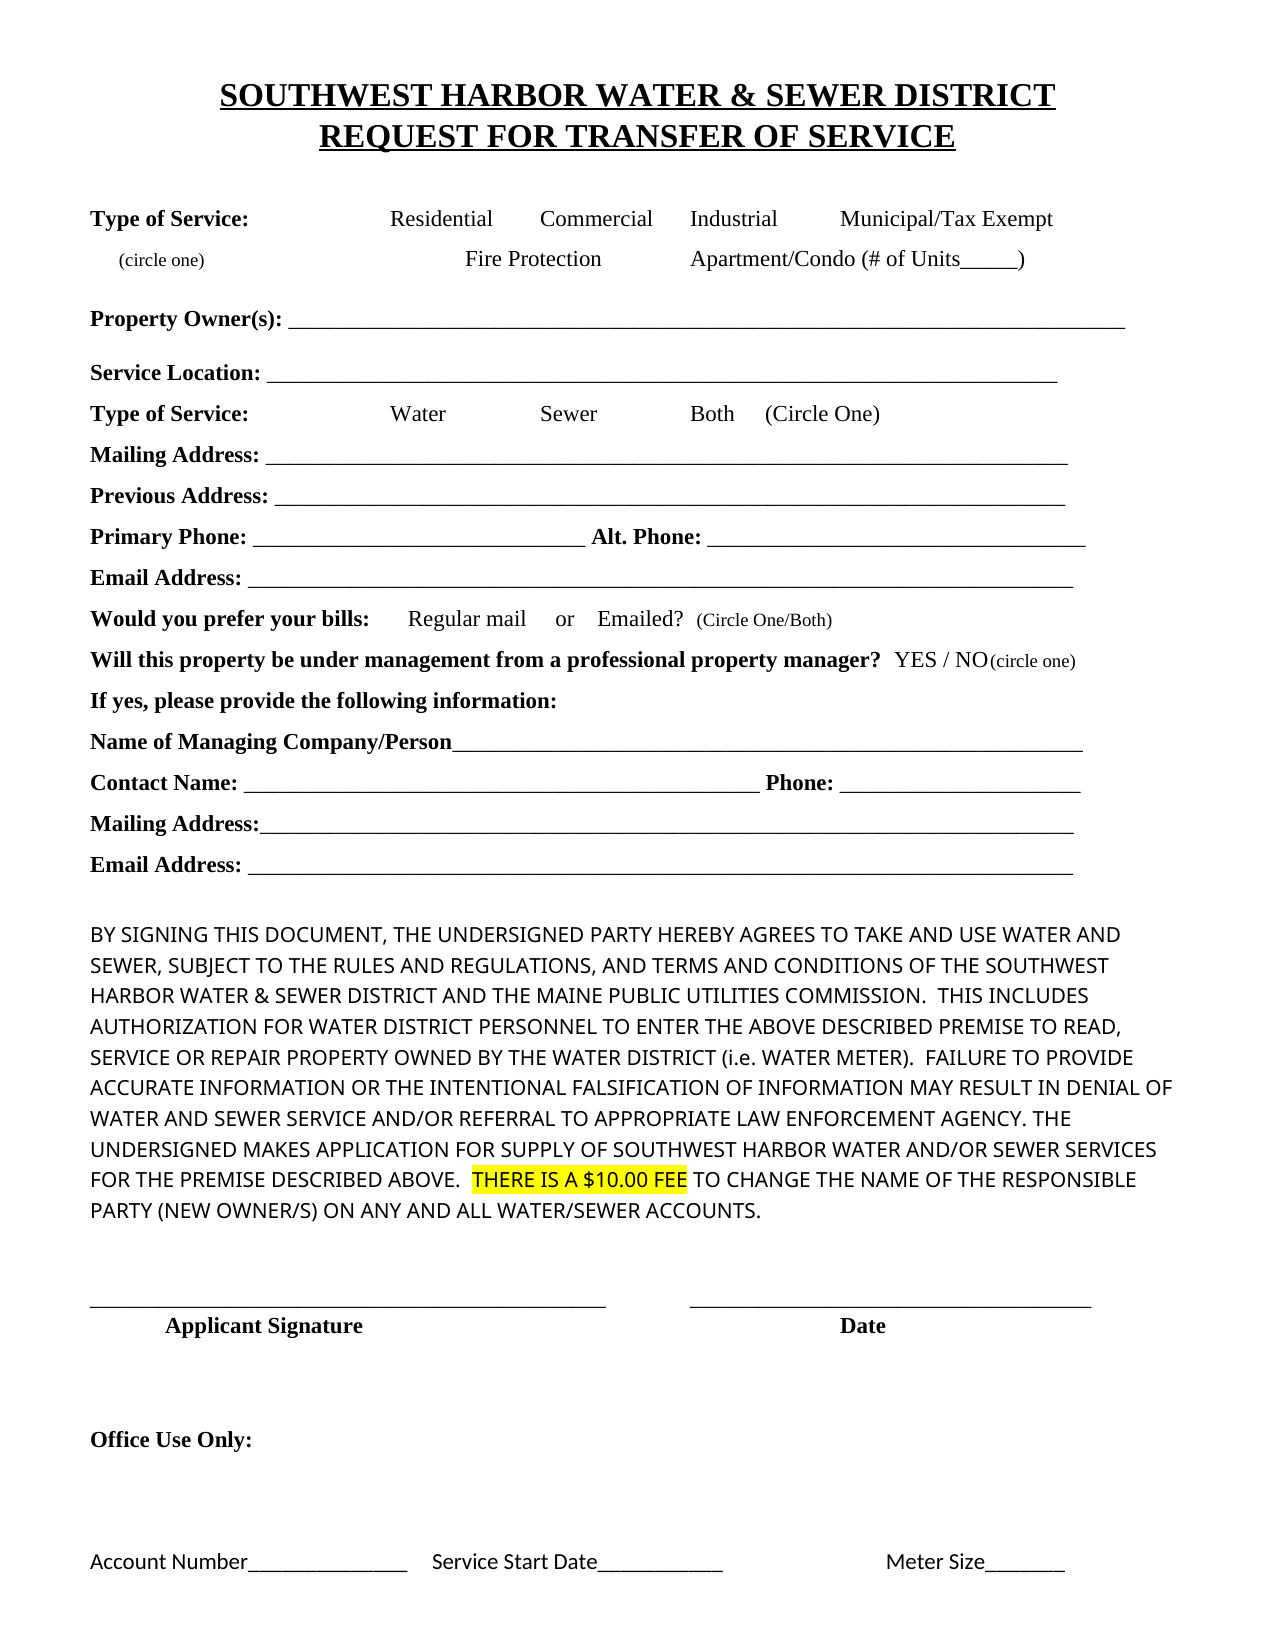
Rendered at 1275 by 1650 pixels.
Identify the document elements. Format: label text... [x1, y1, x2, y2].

text Email Address: ________________________________________________________________________ [90, 851, 1185, 877]
text Applicant Signature Date [90, 1312, 1185, 1338]
text Contact Name: _____________________________________________ Phone: _____________________ [90, 769, 1185, 796]
text REQUEST FOR TRANSFER OF SERVICE [90, 116, 1185, 155]
text Email Address: ________________________________________________________________________ [90, 564, 1185, 590]
text Will this property be under management from a professional property manager? YES / NO (circle one) [90, 646, 1185, 672]
text SOUTHWEST HARBOR WATER & SEWER DISTRICT [90, 75, 1185, 113]
text Type of Service: Water Sewer Both (Circle One) [90, 400, 1185, 427]
text Primary Phone: _____________________________ Alt. Phone: _________________________________ [90, 523, 1185, 549]
text Service Location: _____________________________________________________________________ [90, 359, 1185, 386]
text Mailing Address: ______________________________________________________________________ [90, 441, 1185, 468]
text Name of Managing Company/Person_______________________________________________________ [90, 728, 1185, 754]
text (circle one) Fire Protection Apartment/Condo (# of Units_____) [90, 246, 1185, 272]
text Type of Service: Residential Commercial Industrial Municipal/Tax Exempt [90, 204, 1185, 231]
text BY SIGNING THIS DOCUMENT, THE UNDERSIGNED PARTY HEREBY AGREES TO TAKE AND USE WATER AND SEWER, SUBJECT TO THE RULES AND REGULATIONS, AND TERMS AND CONDITIONS OF THE SOUTHWEST HARBOR WATER & SEWER DISTRICT AND THE MAINE PUBLIC UTILITIES COMMISSION. THIS INCLUDES AUTHORIZATION FOR WATER DISTRICT PERSONNEL TO ENTER THE ABOVE DESCRIBED PREMISE TO READ, SERVICE OR REPAIR PROPERTY OWNED BY THE WATER DISTRICT (i.e. WATER METER). FAILURE TO PROVIDE ACCURATE INFORMATION OR THE INTENTIONAL FALSIFICATION OF INFORMATION MAY RESULT IN DENIAL OF WATER AND SEWER SERVICE AND/OR REFERRAL TO APPROPRIATE LAW ENFORCEMENT AGENCY. THE UNDERSIGNED MAKES APPLICATION FOR SUPPLY OF SOUTHWEST HARBOR WATER AND/OR SEWER SERVICES FOR THE PREMISE DESCRIBED ABOVE. THERE IS A $10.00 FEE TO CHANGE THE NAME OF THE RESPONSIBLE PARTY (NEW OWNER/S) ON ANY AND ALL WATER/SEWER ACCOUNTS. [90, 920, 1185, 1224]
text Property Owner(s): _________________________________________________________________________ [90, 305, 1185, 331]
text Mailing Address:_______________________________________________________________________ [90, 810, 1185, 836]
text Office Use Only: [90, 1426, 1185, 1452]
text If yes, please provide the following information: [90, 687, 1185, 714]
text _____________________________________________ ___________________________________ [90, 1283, 1185, 1310]
text Would you prefer your bills: Regular mail or Emailed? (Circle One/Both) [90, 605, 1185, 631]
text Previous Address: _____________________________________________________________________ [90, 482, 1185, 508]
